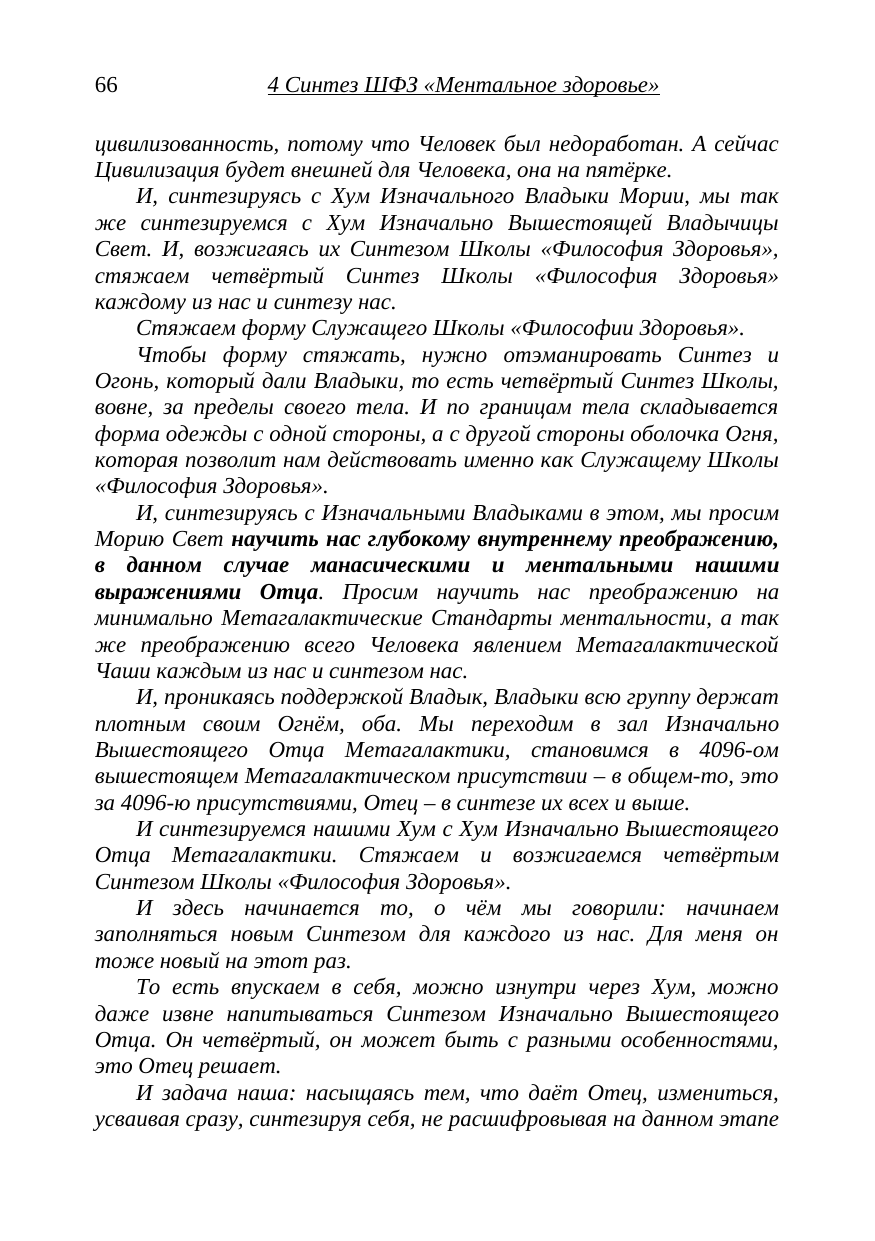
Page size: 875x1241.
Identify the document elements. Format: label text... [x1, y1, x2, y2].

text И, синтезируясь с Изначальными Владыками в этом, мы просим Морию Свет научить нас глубокому внутреннему преображению, в данном случае манасическими и ментальными нашими выражениями Отца. Просим научить нас преображению на минимально Метагалактические Стандарты ментальности, а так же преображению всего Человека явлением Метагалактической Чаши каждым из нас и синтезом нас. [94, 499, 779, 683]
text Чтобы форму стяжать, нужно отэманировать Синтез и Огонь, который дали Владыки, то есть четвёртый Синтез Школы, вовне, за пределы своего тела. И по границам тела складывается форма одежды с одной стороны, а с другой стороны оболочка Огня, которая позволит нам действовать именно как Служащему Школы «Философия Здоровья». [94, 341, 779, 499]
text И, синтезируясь с Хум Изначального Владыки Мории, мы так же синтезируемся с Хум Изначально Вышестоящей Владычицы Свет. И, возжигаясь их Синтезом Школы «Философия Здоровья», стяжаем четвёртый Синтез Школы «Философия Здоровья» каждому из нас и синтезу нас. [94, 183, 779, 314]
text И здесь начинается то, о чём мы говорили: начинаем заполняться новым Синтезом для каждого из нас. Для меня он тоже новый на этот раз. [94, 894, 779, 973]
text И, проникаясь поддержкой Владык, Владыки всю группу держат плотным своим Огнём, оба. Мы переходим в зал Изначально Вышестоящего Отца Метагалактики, становимся в 4096-ом вышестоящем Метагалактическом присутствии – в общем-то, это за 4096-ю присутствиями, Отец – в синтезе их всех и выше. [94, 683, 779, 815]
text И синтезируемся нашими Хум с Хум Изначально Вышестоящего Отца Метагалактики. Стяжаем и возжигаемся четвёртым Синтезом Школы «Философия Здоровья». [94, 815, 779, 894]
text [94, 1079, 779, 1131]
text То есть впускаем в себя, можно изнутри через Хум, можно даже извне напитываться Синтезом Изначально Вышестоящего Отца. Он четвёртый, он может быть с разными особенностями, это Отец решает. [94, 973, 779, 1079]
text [94, 130, 779, 183]
text Стяжаем форму Служащего Школы «Философии Здоровья». [94, 314, 779, 341]
